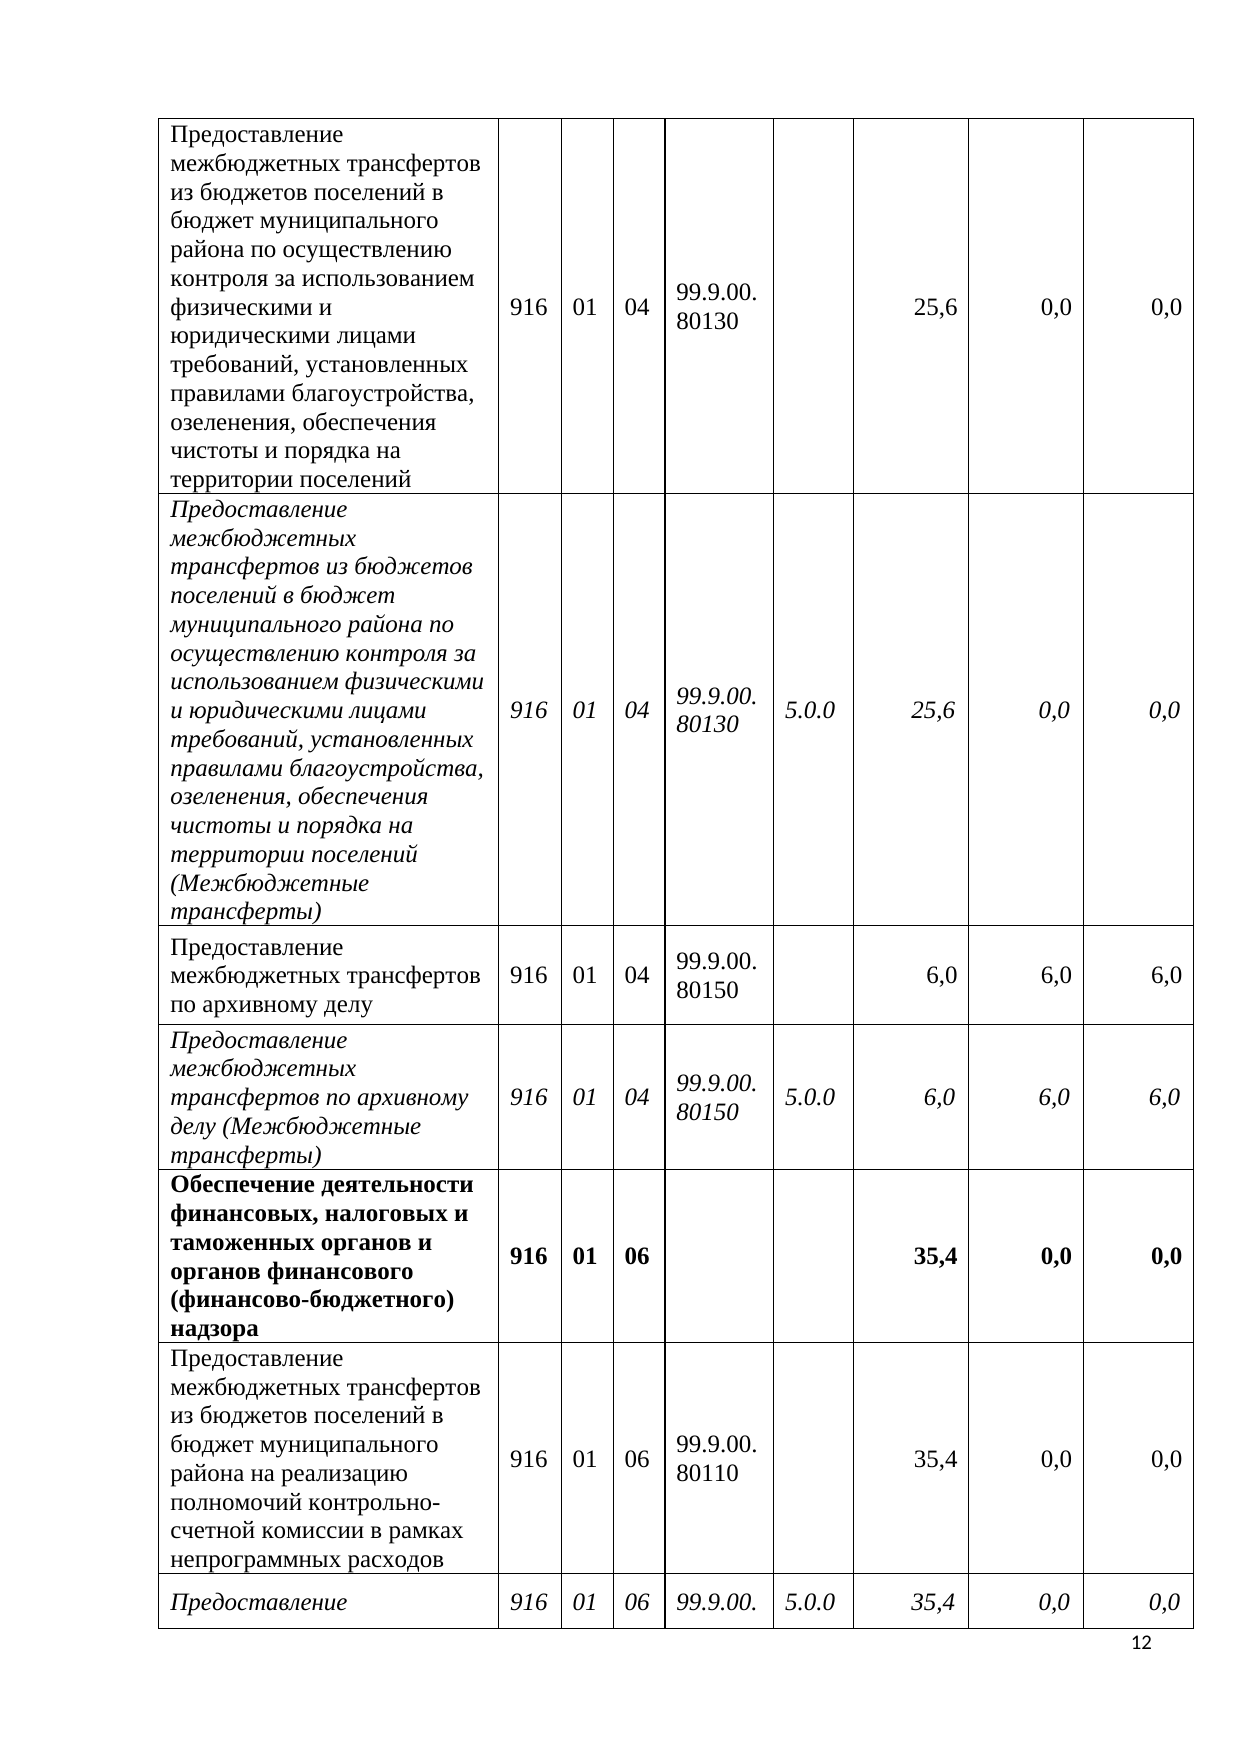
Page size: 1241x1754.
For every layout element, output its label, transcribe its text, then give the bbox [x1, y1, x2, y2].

table_cell 04 [614, 119, 664, 493]
table_cell 99.9.00.80130 [666, 119, 773, 493]
table_cell 916 [499, 1343, 561, 1573]
table_cell 5.0.0 [774, 1025, 853, 1168]
table_cell 5.0.0 [774, 1574, 853, 1628]
table_cell 6,0 [1084, 926, 1193, 1024]
table_cell 99.9.00.80130 [666, 494, 773, 925]
table_cell 25,6 [854, 494, 968, 925]
table_cell 916 [499, 1170, 561, 1342]
table_cell 6,0 [969, 926, 1083, 1024]
table_cell Предоставление межбюджетных трансфертов из бюджетов поселений в бюджет муниципального района на реализацию полномочий контрольно-счетной комиссии в рамках непрограммных расходов [159, 1343, 498, 1573]
table_cell 0,0 [969, 1343, 1083, 1573]
table_cell 0,0 [969, 1170, 1083, 1342]
table_cell 01 [562, 119, 613, 493]
table_cell 0,0 [1084, 1170, 1193, 1342]
table_cell 6,0 [854, 1025, 968, 1168]
table_cell Предоставление межбюджетных трансфертов по архивному делу (Межбюджетные трансферты) [159, 1025, 498, 1168]
table_cell 01 [562, 1170, 613, 1342]
table_cell 916 [499, 119, 561, 493]
table_cell 0,0 [969, 494, 1083, 925]
table_cell 0,0 [1084, 119, 1193, 493]
table_cell Обеспечение деятельности финансовых, налоговых и таможенных органов и органов финансового (финансово-бюджетного) надзора [159, 1170, 498, 1342]
table_cell 01 [562, 1025, 613, 1168]
table_cell 0,0 [969, 119, 1083, 493]
table_cell 01 [562, 1574, 613, 1628]
table_cell 99.9.00.80110 [666, 1343, 773, 1573]
table_cell 04 [614, 926, 664, 1024]
table_cell 01 [562, 1343, 613, 1573]
table_cell 99.9.00.80150 [666, 926, 773, 1024]
table_cell 35,4 [854, 1343, 968, 1573]
table_cell 25,6 [854, 119, 968, 493]
table_cell 06 [614, 1170, 664, 1342]
table_cell 6,0 [969, 1025, 1083, 1168]
table_cell 916 [499, 494, 561, 925]
table_cell [774, 1343, 853, 1573]
table_cell 916 [499, 926, 561, 1024]
table_cell [774, 119, 853, 493]
table_cell 916 [499, 1574, 561, 1628]
table_cell 0,0 [969, 1574, 1083, 1628]
table_cell 6,0 [1084, 1025, 1193, 1168]
table_cell 06 [614, 1574, 664, 1628]
table_cell 0,0 [1084, 494, 1193, 925]
table_cell 04 [614, 1025, 664, 1168]
table_cell 01 [562, 494, 613, 925]
table_cell Предоставление межбюджетных трансфертов из бюджетов поселений в бюджет муниципального района по осуществлению контроля за использованием физическими и юридическими лицами требований, установленных правилами благоустройства, озеленения, обеспечения чистоты и порядка на территории поселений [159, 119, 498, 493]
table_cell 06 [614, 1343, 664, 1573]
table_cell Предоставление межбюджетных трансфертов из бюджетов поселений в бюджет муниципального района по осуществлению контроля за использованием физическими и юридическими лицами требований, установленных правилами благоустройства, озеленения, обеспечения чистоты и порядка на территории поселений (Межбюджетные трансферты) [159, 494, 498, 925]
table_cell 35,4 [854, 1574, 968, 1628]
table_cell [159, 1574, 498, 1628]
table_cell [774, 1170, 853, 1342]
table_cell 01 [562, 926, 613, 1024]
table_cell 99.9.00.80150 [666, 1025, 773, 1168]
table_cell 0,0 [1084, 1574, 1193, 1628]
table_cell 5.0.0 [774, 494, 853, 925]
table_cell [666, 1170, 773, 1342]
table_cell 6,0 [854, 926, 968, 1024]
table_cell 99.9.00.80110 [666, 1574, 773, 1628]
table_cell 35,4 [854, 1170, 968, 1342]
table_cell 04 [614, 494, 664, 925]
table_cell 916 [499, 1025, 561, 1168]
table_cell 0,0 [1084, 1343, 1193, 1573]
table_cell Предоставление межбюджетных трансфертов по архивному делу [159, 926, 498, 1024]
table_cell [774, 926, 853, 1024]
